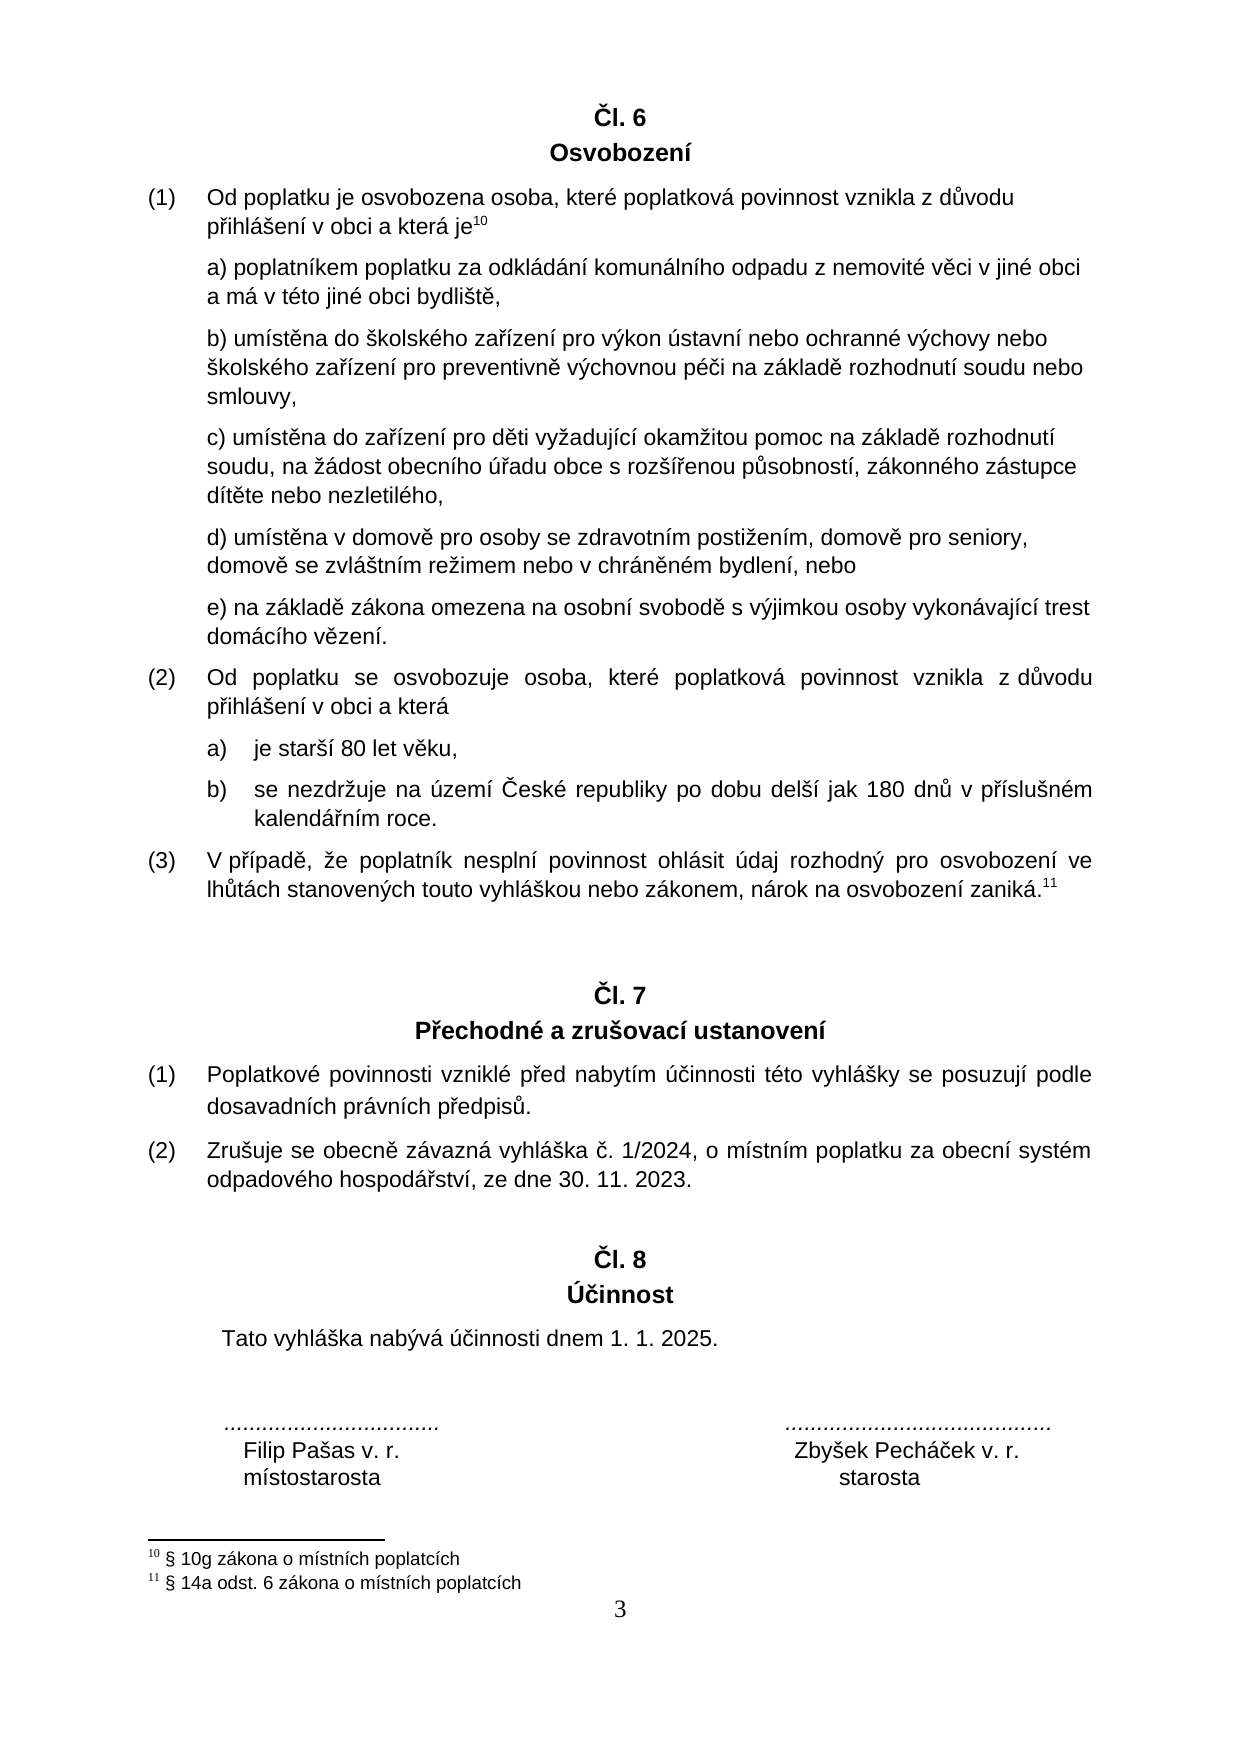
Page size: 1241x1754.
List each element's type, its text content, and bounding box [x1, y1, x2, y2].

text Čl. 6 [148, 103, 1093, 132]
text e) na základě zákona omezena na osobní svobodě s výjimkou osoby vykonávající trest domácího vězení. [207, 594, 1093, 649]
list Od poplatku je osvobozena osoba, které poplatková povinnost vznikla z důvodu přihlášení v obci a která je [148, 184, 1093, 239]
text Filip Pašas v. r. Zbyšek Pecháček v. r. [148, 1437, 1093, 1464]
list Od poplatku se osvobozuje osoba, které poplatková povinnost vznikla z důvodu přihlášení v obci a která [148, 664, 1093, 719]
text Přechodné a zrušovací ustanovení [148, 1016, 1093, 1044]
text c) umístěna do zařízení pro děti vyžadující okamžitou pomoc na základě rozhodnutí soudu, na žádost obecního úřadu obce s rozšířenou působností, zákonného zástupce dítěte nebo nezletilého, [207, 424, 1093, 508]
text .................................. .......................................... [148, 1408, 1093, 1435]
list se nezdržuje na území České republiky po dobu delší jak 180 dnů v příslušném kalendářním roce. [207, 776, 1093, 831]
text Účinnost [148, 1280, 1093, 1308]
text Čl. 7 [148, 981, 1093, 1009]
text místostarosta starosta [148, 1464, 1093, 1490]
list je starší 80 let věku, [207, 735, 1093, 761]
list Zrušuje se obecně závazná vyhláška č. 1/2024, o místním poplatku za obecní systém odpadového hospodářství, ze dne 30. 11. 2023. [148, 1137, 1093, 1192]
text Čl. 8 [148, 1245, 1093, 1273]
text b) umístěna do školského zařízení pro výkon ústavní nebo ochranné výchovy nebo školského zařízení pro preventivně výchovnou péči na základě rozhodnutí soudu nebo smlouvy, [207, 325, 1093, 409]
text Osvobození [148, 138, 1093, 167]
text d) umístěna v domově pro osoby se zdravotním postižením, domově pro seniory, domově se zvláštním režimem nebo v chráněném bydlení, nebo [207, 523, 1093, 579]
list Poplatkové povinnosti vzniklé před nabytím účinnosti této vyhlášky se posuzují podle dosavadních právních předpisů. [148, 1061, 1093, 1119]
text (3) V případě, že poplatník nesplní povinnost ohlásit údaj rozhodný pro osvobození ve lhůtách stanovených touto vyhláškou nebo zákonem, nárok na osvobození zaniká. [148, 847, 1093, 902]
text a) poplatníkem poplatku za odkládání komunálního odpadu z nemovité věci v jiné obci a má v této jiné obci bydliště, [207, 254, 1093, 309]
text Tato vyhláška nabývá účinnosti dnem 1. 1. 2025. [148, 1325, 1093, 1352]
